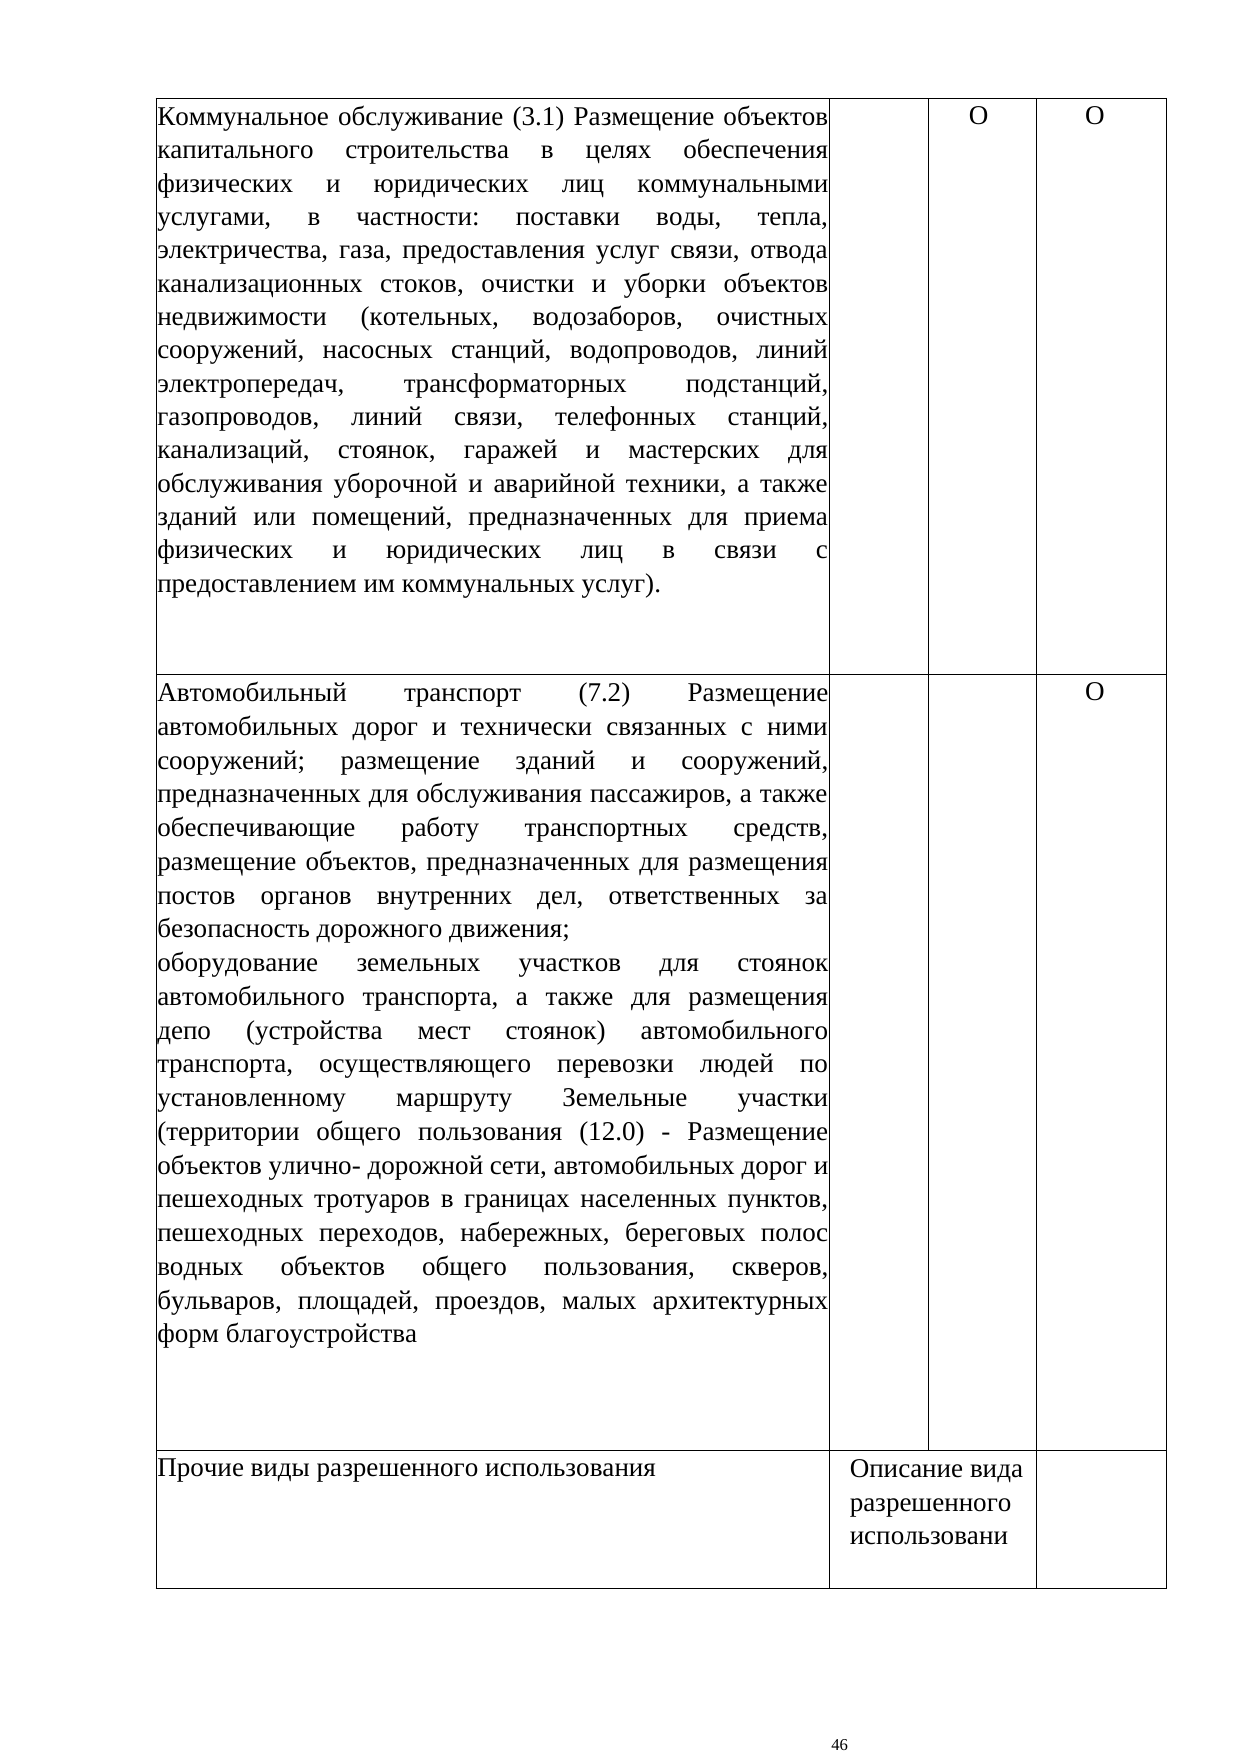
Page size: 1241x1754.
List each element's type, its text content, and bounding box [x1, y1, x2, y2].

table_cell [1037, 1451, 1166, 1588]
table_header О [1037, 99, 1166, 673]
table_cell Прочие виды разрешенного использования [157, 1451, 829, 1588]
table_cell О [1037, 675, 1166, 1450]
table_header Коммунальное обслуживание (3.1) Размещение объектов капитального строительства в целях обеспечения физических и юридических лиц коммунальными услугами, в частности: поставки воды, тепла, электричества, газа, предоставления услуг связи, отвода канализационных стоков, очистки и уборки объектов недвижимости (котельных, водозаборов, очистных сооружений, насосных станций, водопроводов, линий электропередач, трансформаторных подстанций, газопроводов, линий связи, телефонных станций, канализаций, стоянок, гаражей и мастерских для обслуживания уборочной и аварийной техники, а также зданий или помещений, предназначенных для приема физических и юридических лиц в связи с предоставлением им коммунальных услуг). [157, 99, 829, 673]
table_cell [929, 675, 1036, 1450]
table_cell Автомобильный транспорт (7.2) Размещение автомобильных дорог и технически связанных с ними сооружений; размещение зданий и сооружений, предназначенных для обслуживания пассажиров, а также обеспечивающие работу транспортных средств, размещение объектов, предназначенных для размещения постов органов внутренних дел, ответственных за безопасность дорожного движения; оборудование земельных участков для стоянок автомобильного транспорта, а также для размещения депо (устройства мест стоянок) автомобильного транспорта, осуществляющего перевозки людей по установленному маршруту Земельные участки (территории общего пользования (12.0) - Размещение объектов улично- дорожной сети, автомобильных дорог и пешеходных тротуаров в границах населенных пунктов, пешеходных переходов, набережных, береговых полос водных объектов общего пользования, скверов, бульваров, площадей, проездов, малых архитектурных форм благоустройства [157, 675, 829, 1450]
table_cell Описание вида разрешенного использовани [830, 1451, 1036, 1588]
table_header О [929, 99, 1036, 673]
table_cell [830, 675, 928, 1450]
table_header [830, 99, 928, 673]
